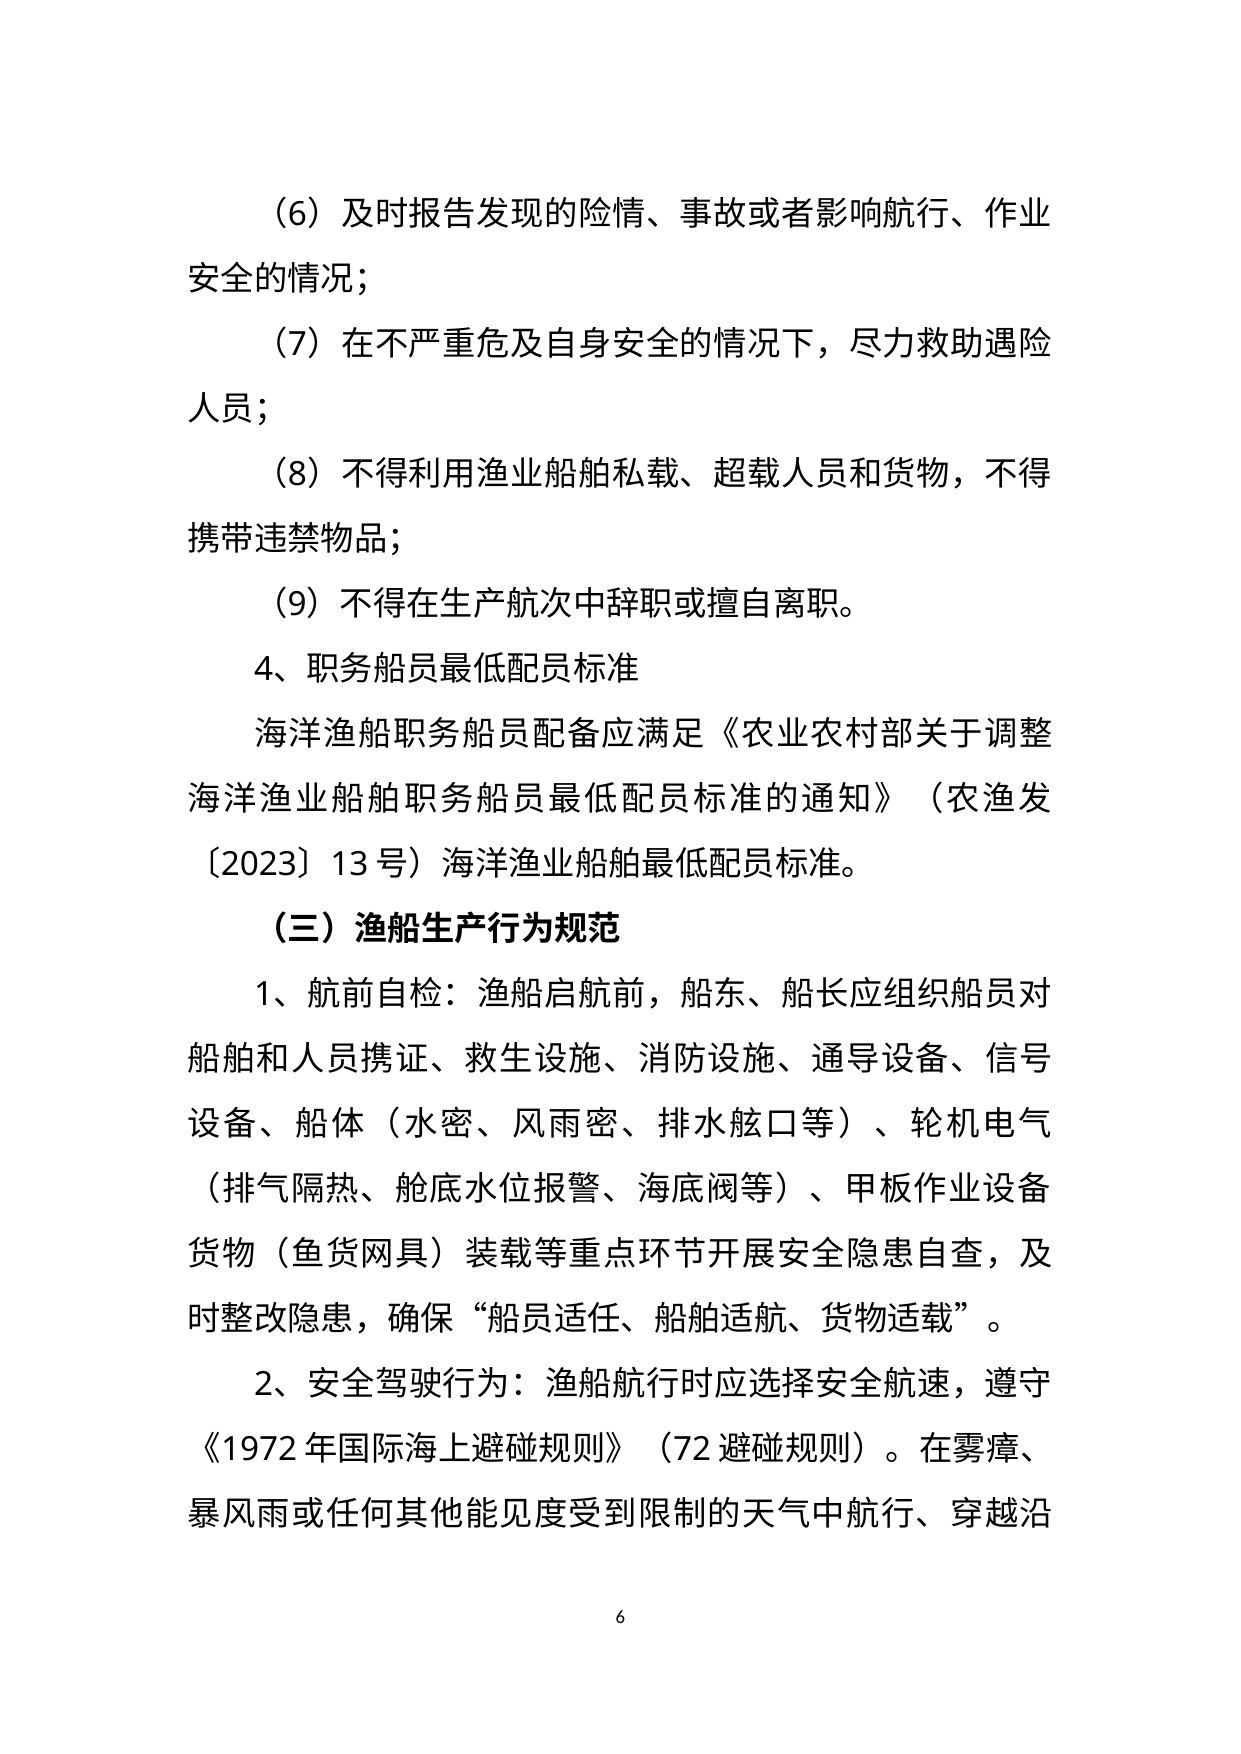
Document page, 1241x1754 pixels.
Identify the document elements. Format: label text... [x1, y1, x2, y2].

text （8）不得利用渔业船舶私载、超载人员和货物，不得携带违禁物品； [187, 438, 1053, 568]
text （7）在不严重危及自身安全的情况下，尽力救助遇险人员； [187, 308, 1053, 438]
text 1、航前自检：渔船启航前，船东、船长应组织船员对船舶和人员携证、救生设施、消防设施、通导设备、信号设备、船体（水密、风雨密、排水舷口等）、轮机电气（排气隔热、舱底水位报警、海底阀等）、甲板作业设备、货物（鱼货网具）装载等重点环节开展安全隐患自查，及时整改隐患，确保“船员适任、船舶适航、货物适载”。 [187, 958, 1053, 1348]
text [187, 1348, 1053, 1543]
text 海洋渔船职务船员配备应满足《农业农村部关于调整海洋渔业船舶职务船员最低配员标准的通知》（农渔发〔2023〕13号）海洋渔业船舶最低配员标准。 [187, 698, 1053, 893]
text （三）渔船生产行为规范 [187, 893, 1053, 958]
text （6）及时报告发现的险情、事故或者影响航行、作业安全的情况； [187, 178, 1053, 308]
text 4、职务船员最低配员标准 [187, 633, 1053, 698]
text （9）不得在生产航次中辞职或擅自离职。 [187, 568, 1053, 633]
